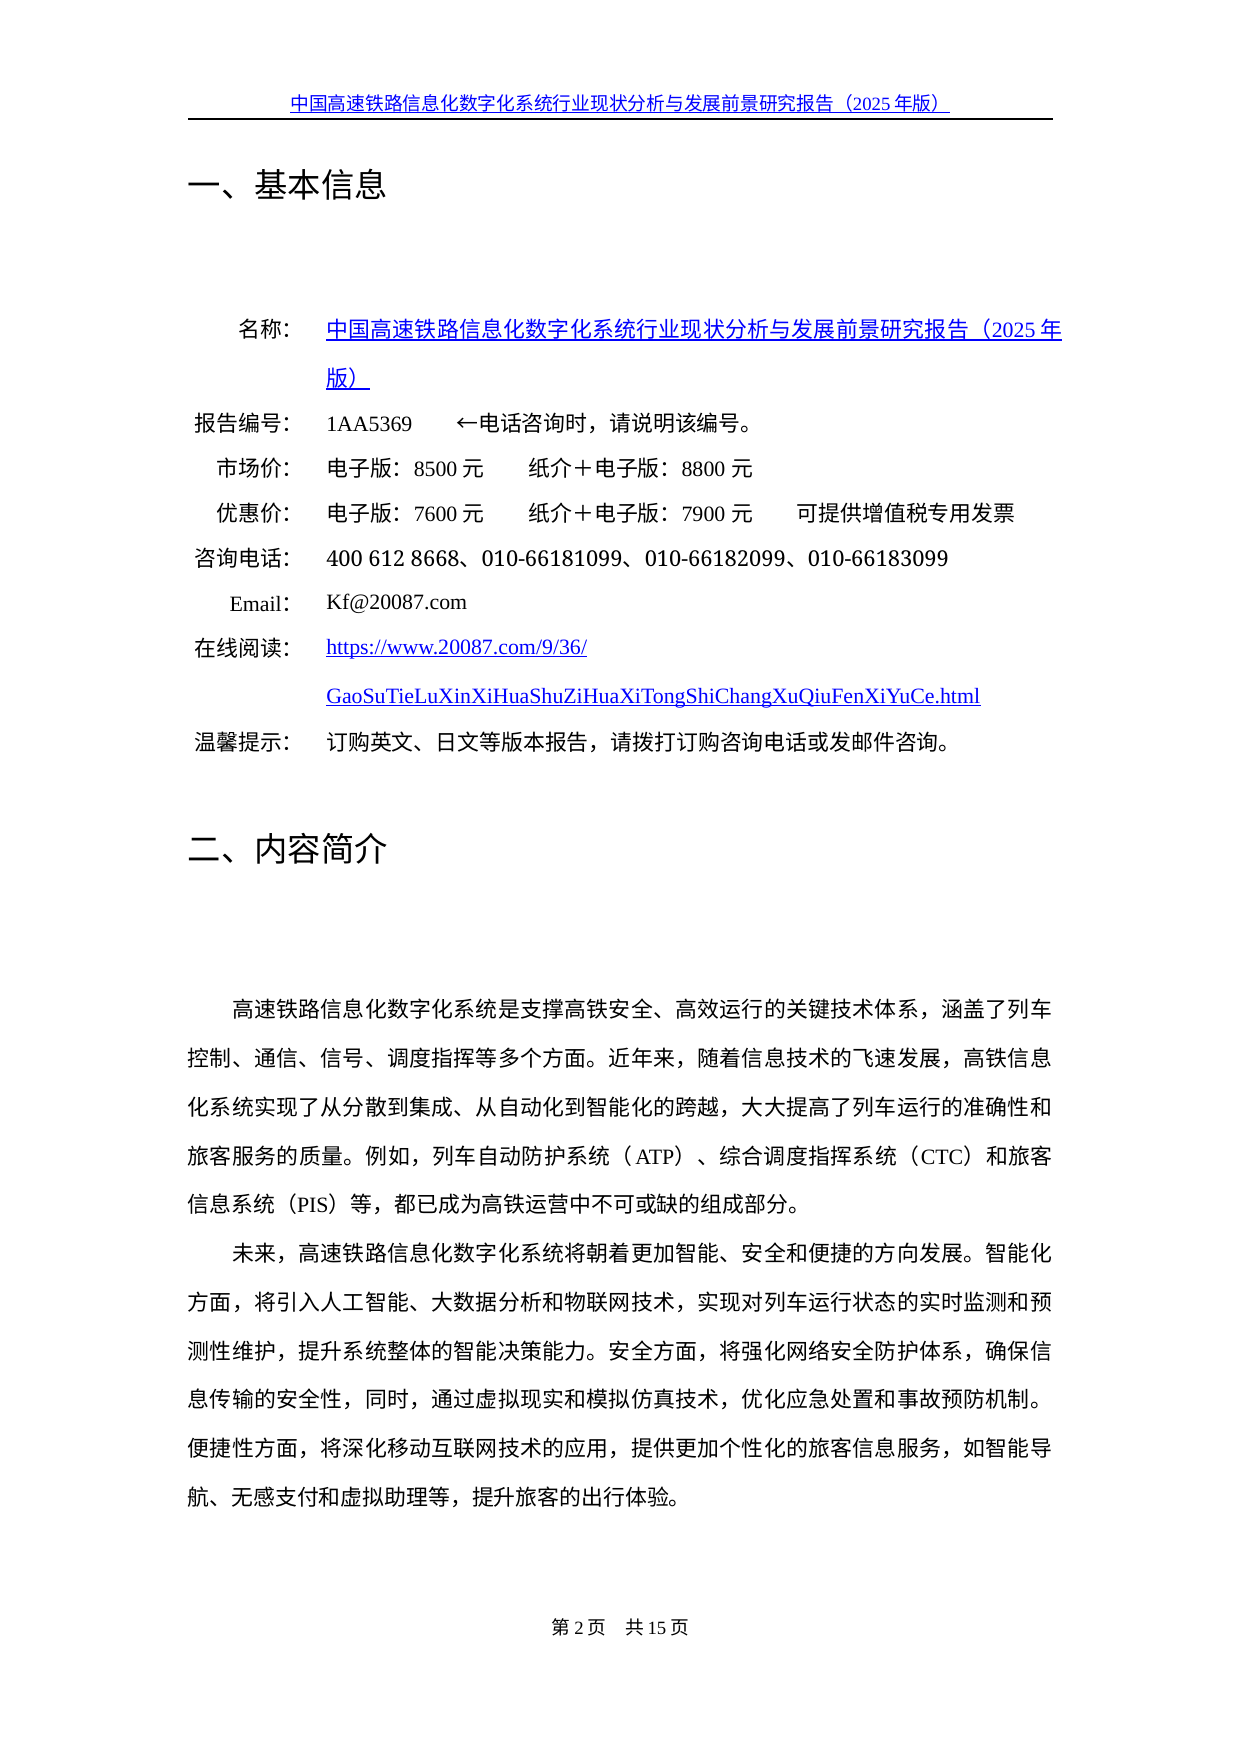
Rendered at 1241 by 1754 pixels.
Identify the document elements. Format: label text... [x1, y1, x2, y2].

table_cell [315, 630, 1073, 724]
table_cell 市场价： [167, 450, 315, 495]
table_cell 报告编号： [167, 405, 315, 450]
table_cell 电子版：7600 元 纸介＋电子版：7900 元 可提供增值税专用发票 [315, 495, 1073, 540]
table_cell 1AA5369 ←电话咨询时，请说明该编号。 [315, 405, 1073, 450]
table_header 中国高速铁路信息化数字化系统行业现状分析与发展前景研究报告（2025年版） [315, 312, 1073, 405]
table_cell 400 612 8668、010-66181099、010-66182099、010-66183099 [315, 540, 1073, 585]
table_cell 电子版：8500 元 纸介＋电子版：8800 元 [315, 450, 1073, 495]
table_cell 订购英文、日文等版本报告，请拨打订购咨询电话或发邮件咨询。 [315, 724, 1073, 769]
table_cell 咨询电话： [167, 540, 315, 585]
title 一、基本信息 [187, 150, 1053, 215]
table_cell Kf@20087.com [315, 585, 1073, 630]
table_cell 优惠价： [167, 495, 315, 540]
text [187, 992, 1053, 1512]
table_cell 在线阅读： [167, 630, 315, 724]
table_cell 温馨提示： [167, 724, 315, 769]
table_header 名称： [167, 312, 315, 405]
table_cell Email： [167, 585, 315, 630]
title 二、内容简介 [187, 814, 1053, 879]
